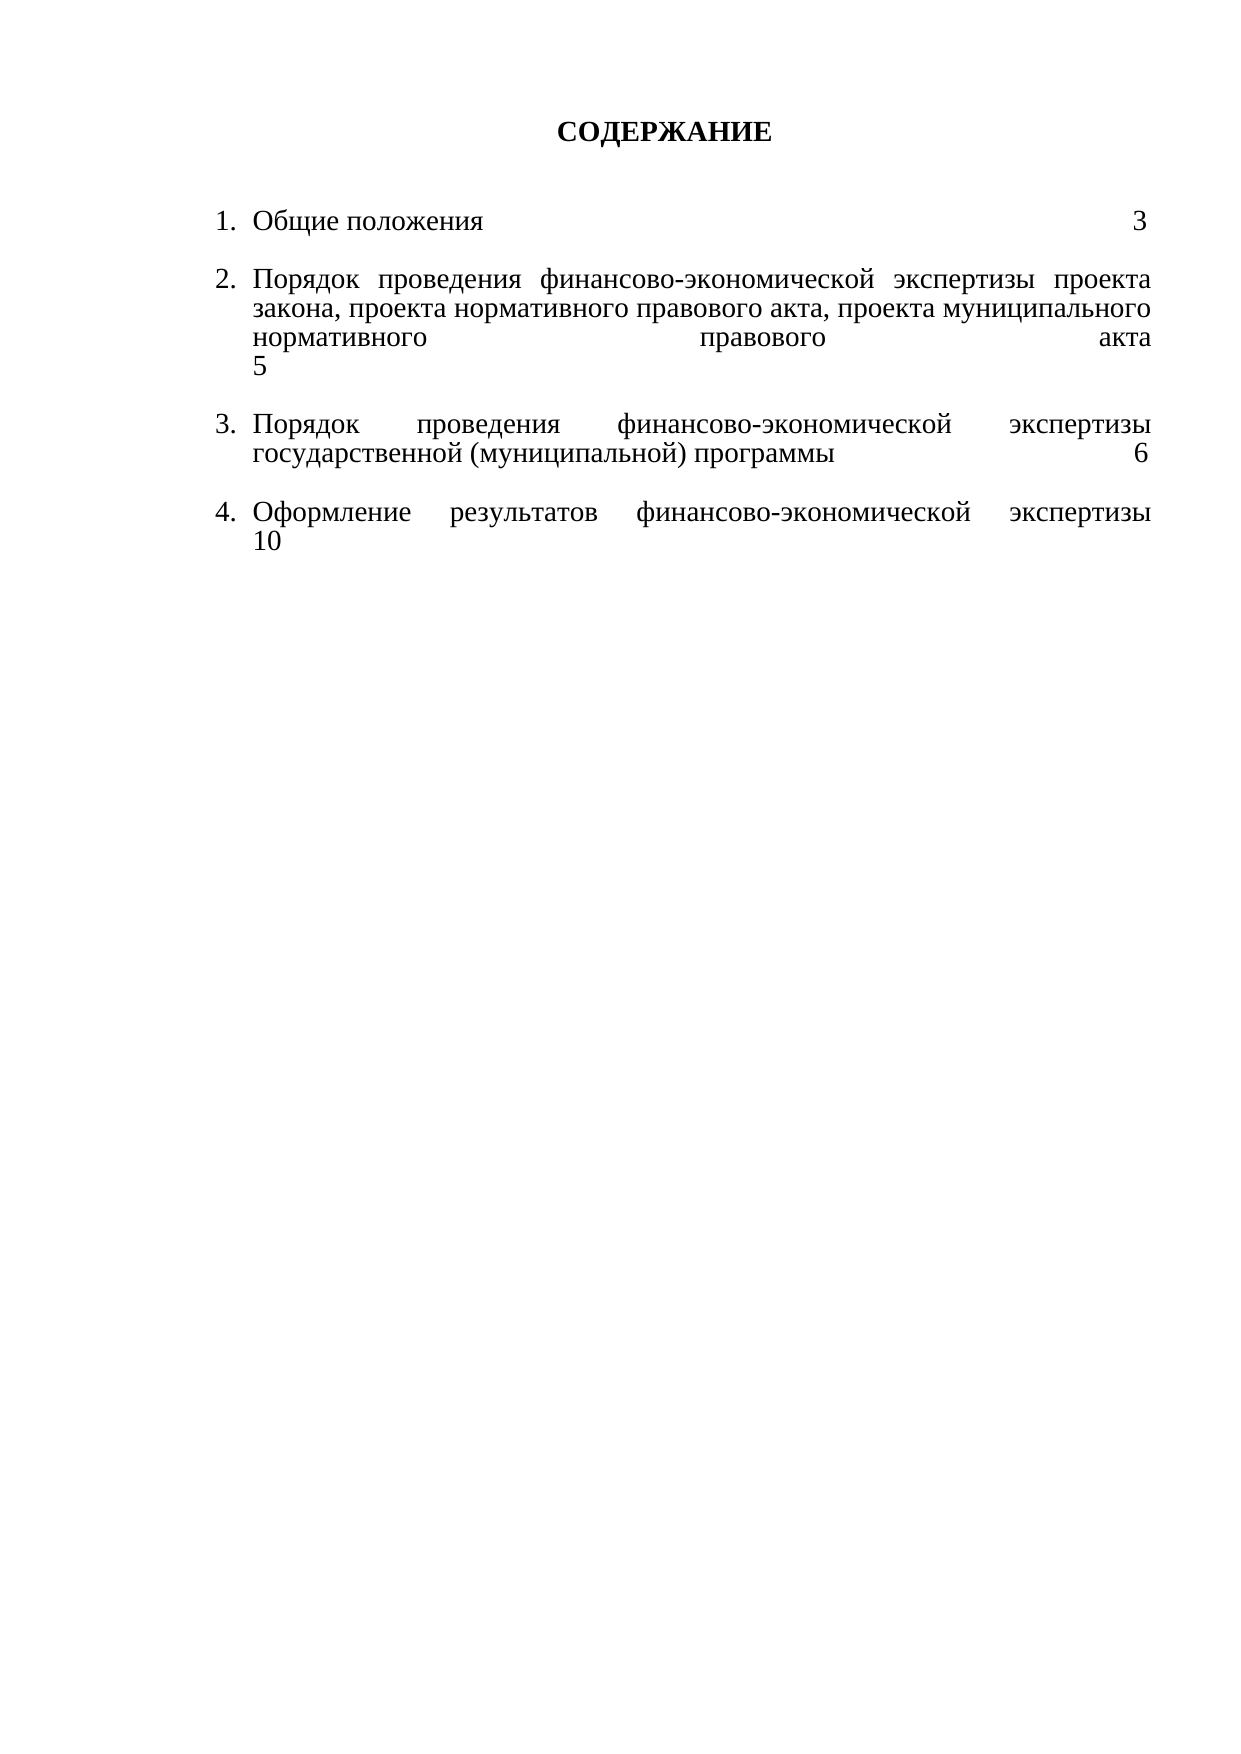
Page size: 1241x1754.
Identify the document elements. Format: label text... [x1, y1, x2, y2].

text Оформление результатов финансово-экономической экспертизы 10 [215, 498, 1152, 556]
text Порядок проведения финансово-экономической экспертизы проекта закона, проекта нормативного правового акта, проекта муниципального нормативного правового акта 5 [215, 265, 1152, 382]
text Порядок проведения финансово-экономической экспертизы государственной (муниципальной) программы 6 [215, 410, 1152, 469]
text Общие положения 3 [215, 207, 1152, 236]
text СОДЕРЖАНИЕ [177, 118, 1152, 147]
